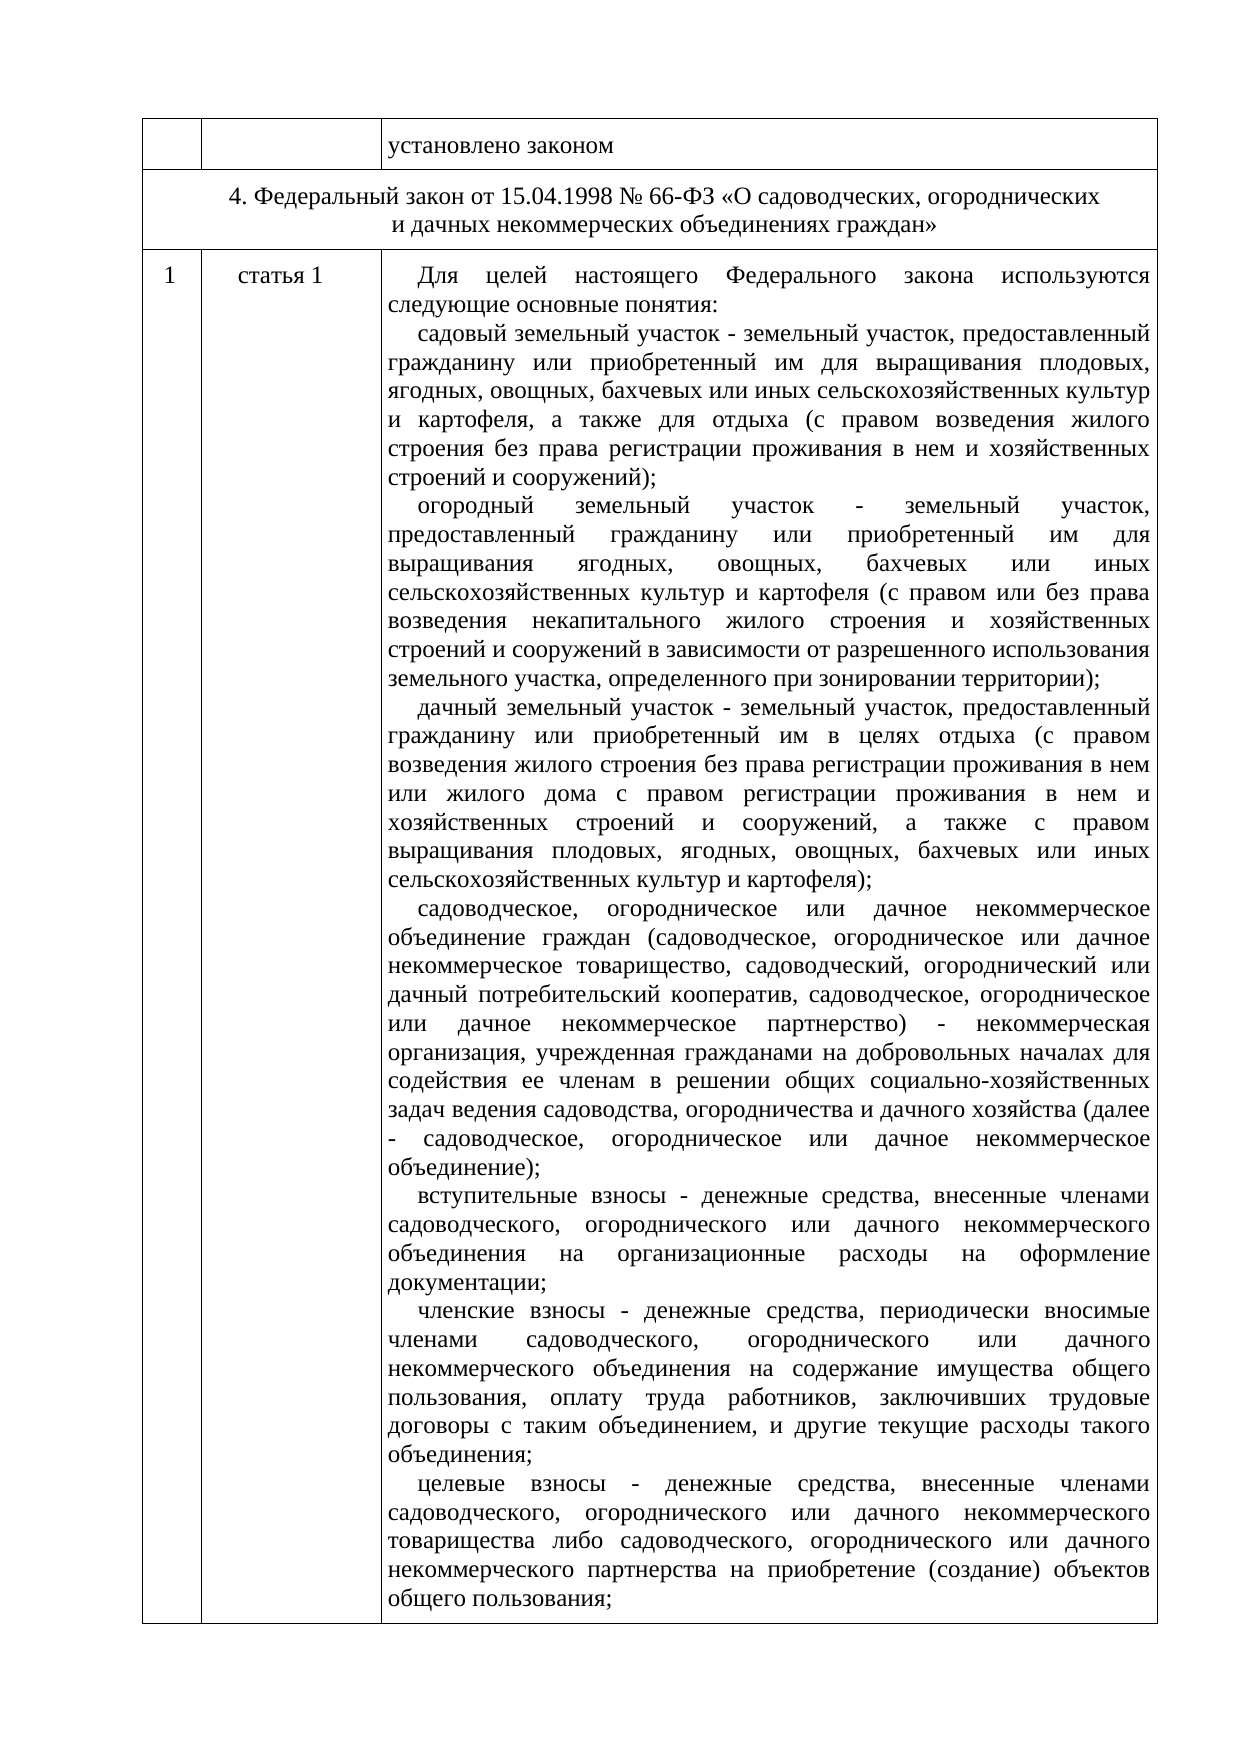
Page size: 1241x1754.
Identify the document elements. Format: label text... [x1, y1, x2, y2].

table_cell 1 [143, 119, 201, 169]
table_cell 4. Федеральный закон от 15.04.1998 № 66-ФЗ «О садоводческих, огороднических и дачных некоммерческих объединениях граждан» [143, 170, 1157, 249]
table_cell 1 [143, 250, 201, 1622]
table_cell статья 1 [202, 250, 381, 1622]
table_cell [382, 119, 1157, 169]
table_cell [202, 119, 381, 169]
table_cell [382, 250, 1157, 1622]
